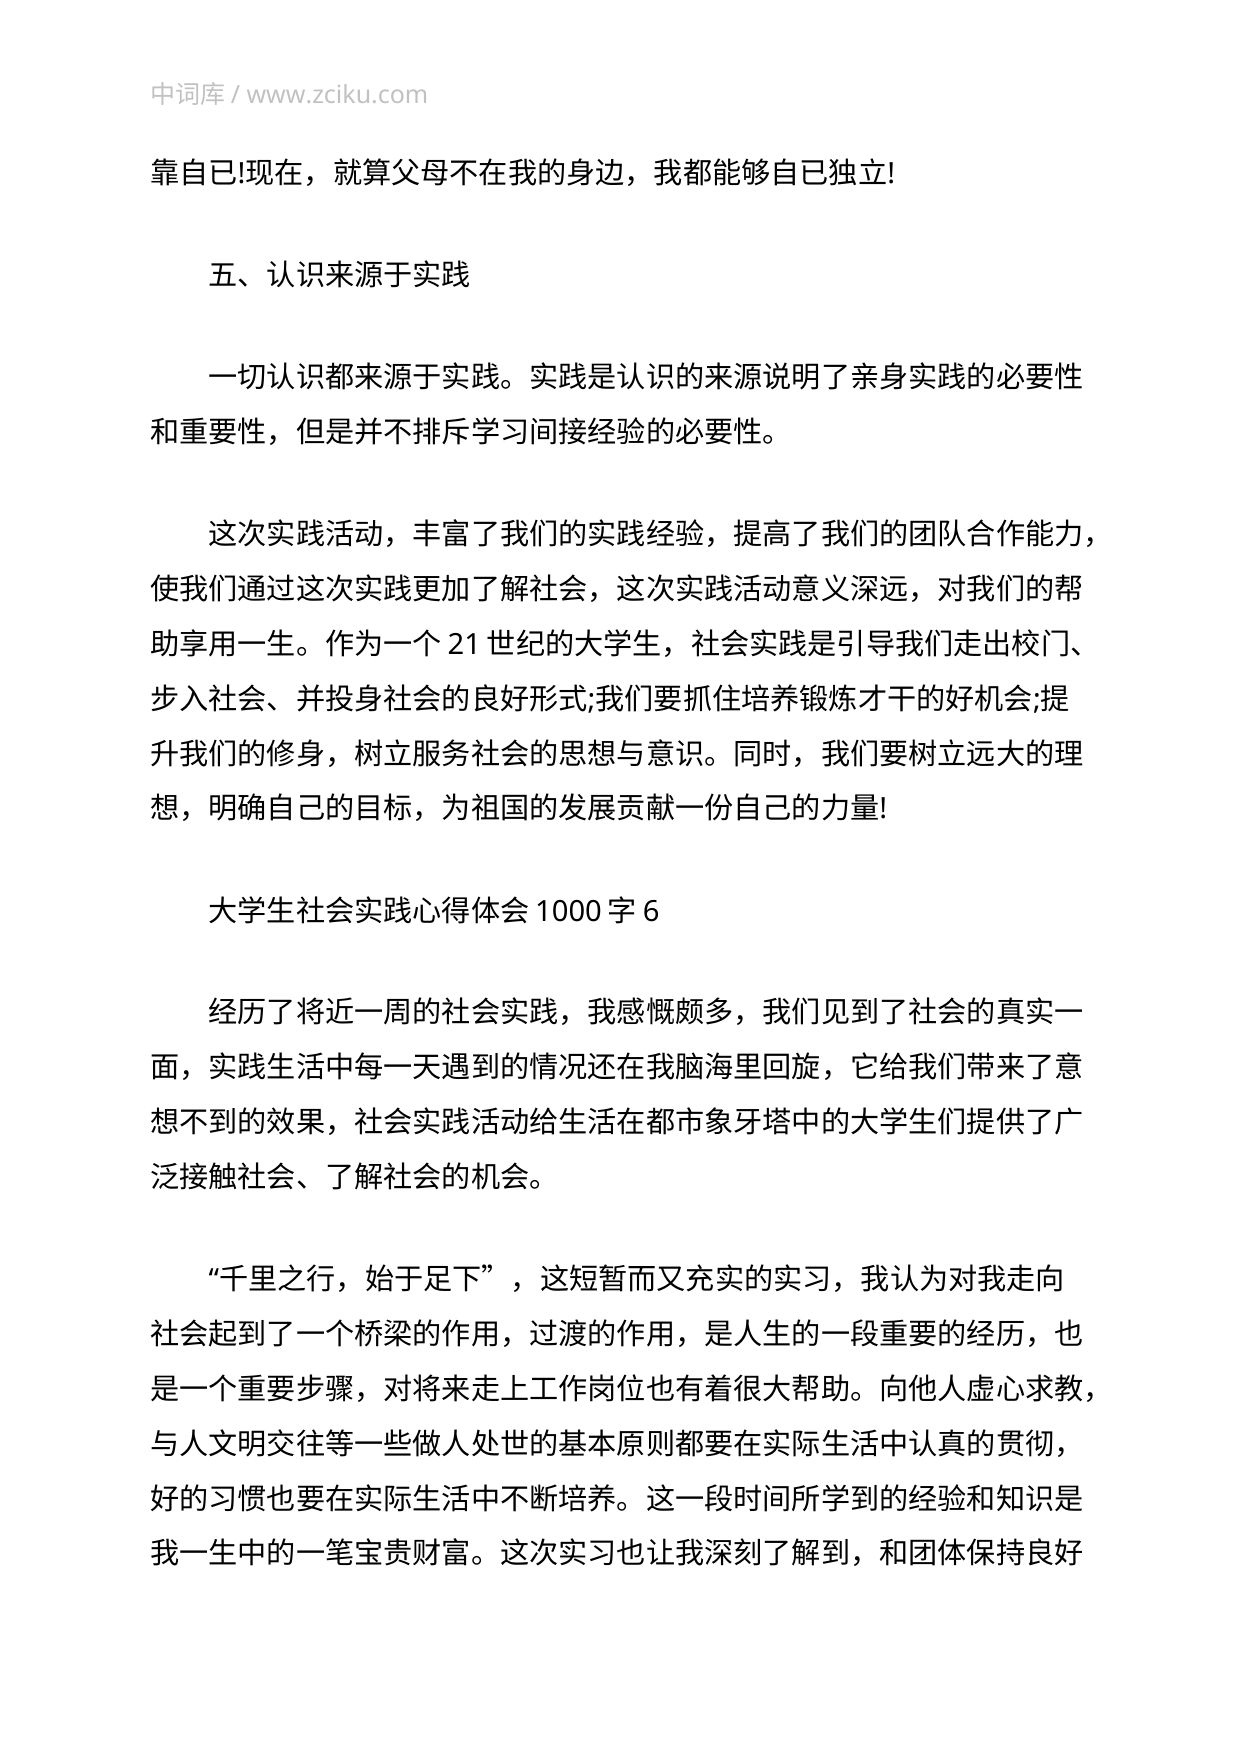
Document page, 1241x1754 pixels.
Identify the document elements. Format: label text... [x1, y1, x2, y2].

text 一切认识都来源于实践。实践是认识的来源说明了亲身实践的必要性和重要性，但是并不排斥学习间接经验的必要性。 [150, 354, 1090, 451]
text 大学生社会实践心得体会1000字6 [150, 887, 1090, 929]
text 这次实践活动，丰富了我们的实践经验，提高了我们的团队合作能力，使我们通过这次实践更加了解社会，这次实践活动意义深远，对我们的帮助享用一生。作为一个21世纪的大学生，社会实践是引导我们走出校门、步入社会、并投身社会的良好形式;我们要抓住培养锻炼才干的好机会;提升我们的修身，树立服务社会的思想与意识。同时，我们要树立远大的理想，明确自己的目标，为祖国的发展贡献一份自己的力量! [150, 510, 1090, 827]
text 五、认识来源于实践 [150, 252, 1090, 294]
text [150, 150, 1090, 192]
text 经历了将近一周的社会实践，我感慨颇多，我们见到了社会的真实一面，实践生活中每一天遇到的情况还在我脑海里回旋，它给我们带来了意想不到的效果，社会实践活动给生活在都市象牙塔中的大学生们提供了广泛接触社会、了解社会的机会。 [150, 989, 1090, 1196]
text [150, 1256, 1090, 1572]
